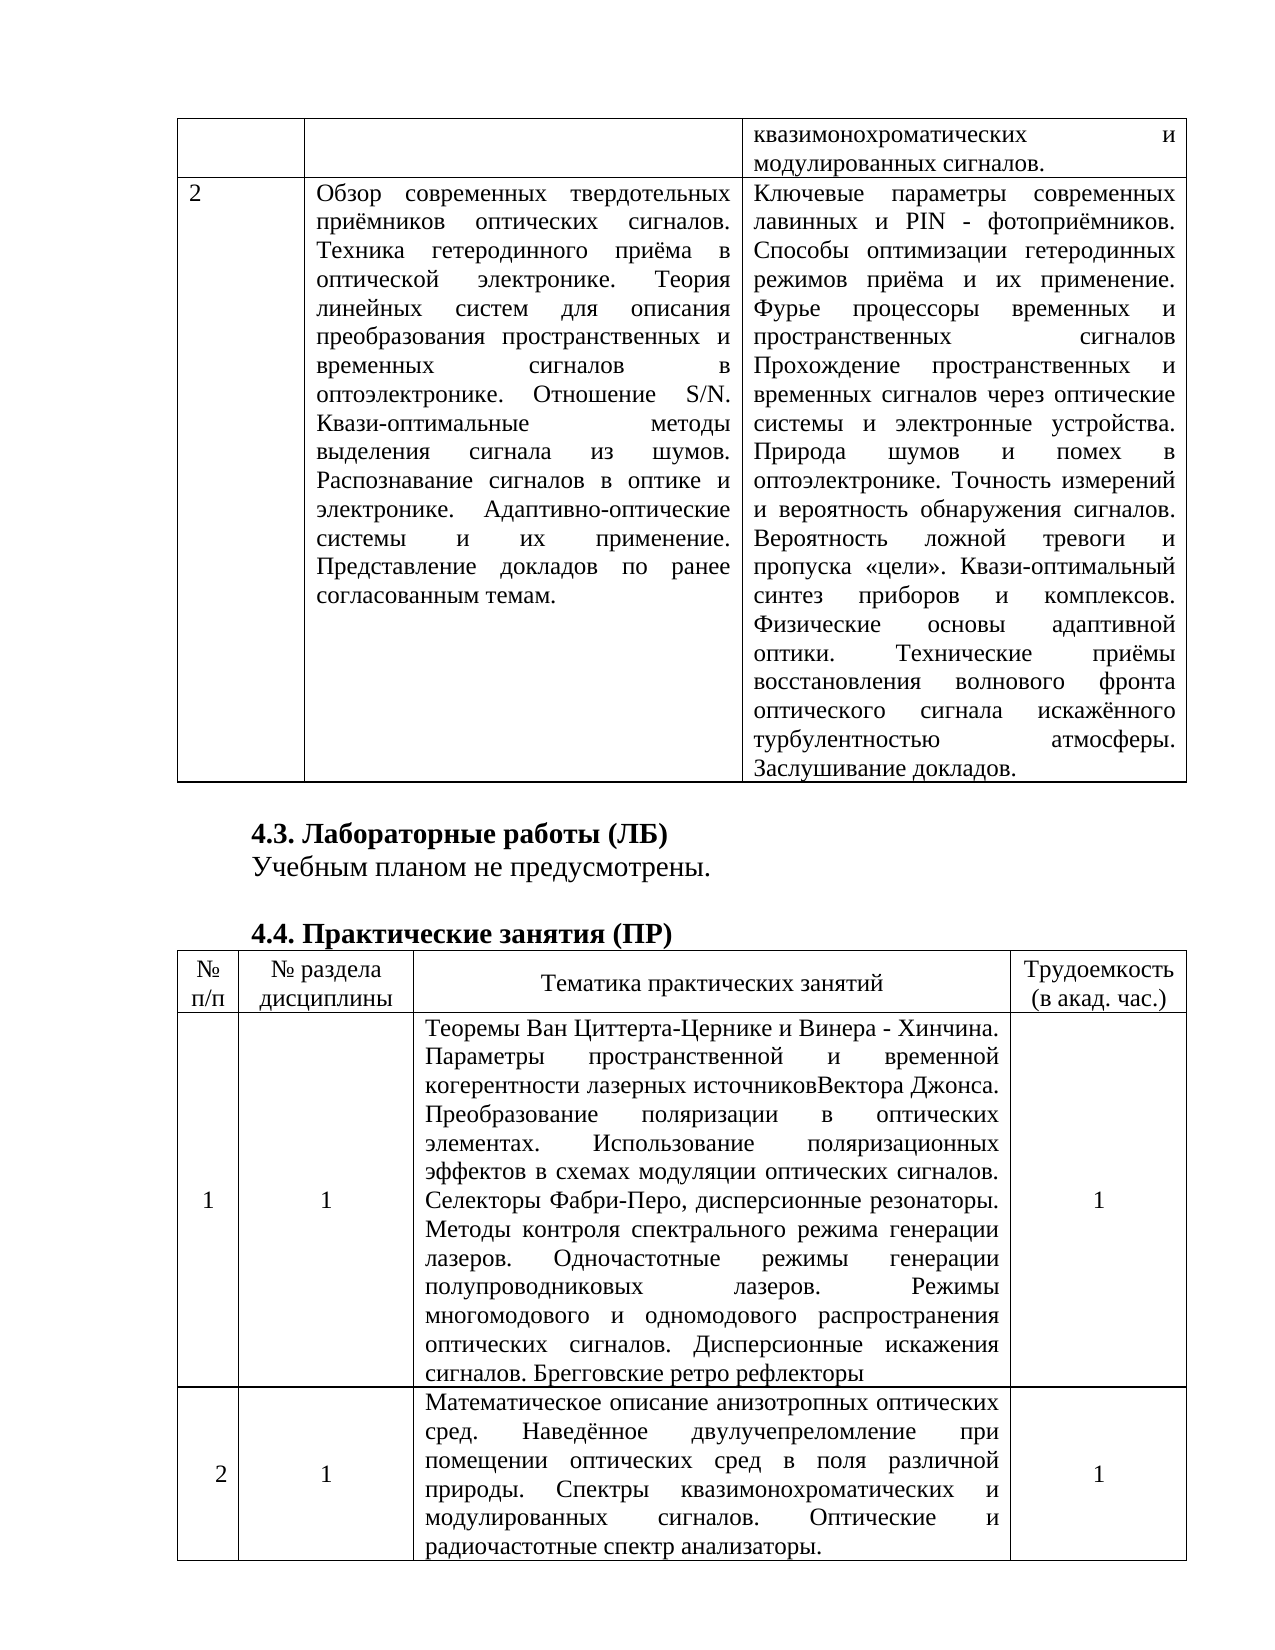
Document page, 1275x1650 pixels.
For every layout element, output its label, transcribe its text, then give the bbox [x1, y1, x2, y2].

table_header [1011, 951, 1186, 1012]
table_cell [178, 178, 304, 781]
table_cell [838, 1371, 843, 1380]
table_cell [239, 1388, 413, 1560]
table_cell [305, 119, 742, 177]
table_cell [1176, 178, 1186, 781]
text Учебным планом не предусмотрены. [177, 849, 1186, 883]
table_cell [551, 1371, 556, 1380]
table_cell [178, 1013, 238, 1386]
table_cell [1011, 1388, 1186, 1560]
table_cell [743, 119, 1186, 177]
text 4.4. Практические занятия (ПР) [177, 917, 1186, 950]
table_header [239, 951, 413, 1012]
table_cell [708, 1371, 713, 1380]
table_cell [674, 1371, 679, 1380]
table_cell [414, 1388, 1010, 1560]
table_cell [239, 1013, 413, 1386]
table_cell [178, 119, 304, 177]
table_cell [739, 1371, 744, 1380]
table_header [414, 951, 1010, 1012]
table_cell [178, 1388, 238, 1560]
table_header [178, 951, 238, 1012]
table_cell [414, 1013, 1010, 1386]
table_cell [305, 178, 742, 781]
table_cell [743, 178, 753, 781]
text 4.3. Лабораторные работы (ЛБ) [177, 816, 1186, 849]
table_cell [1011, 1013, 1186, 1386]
